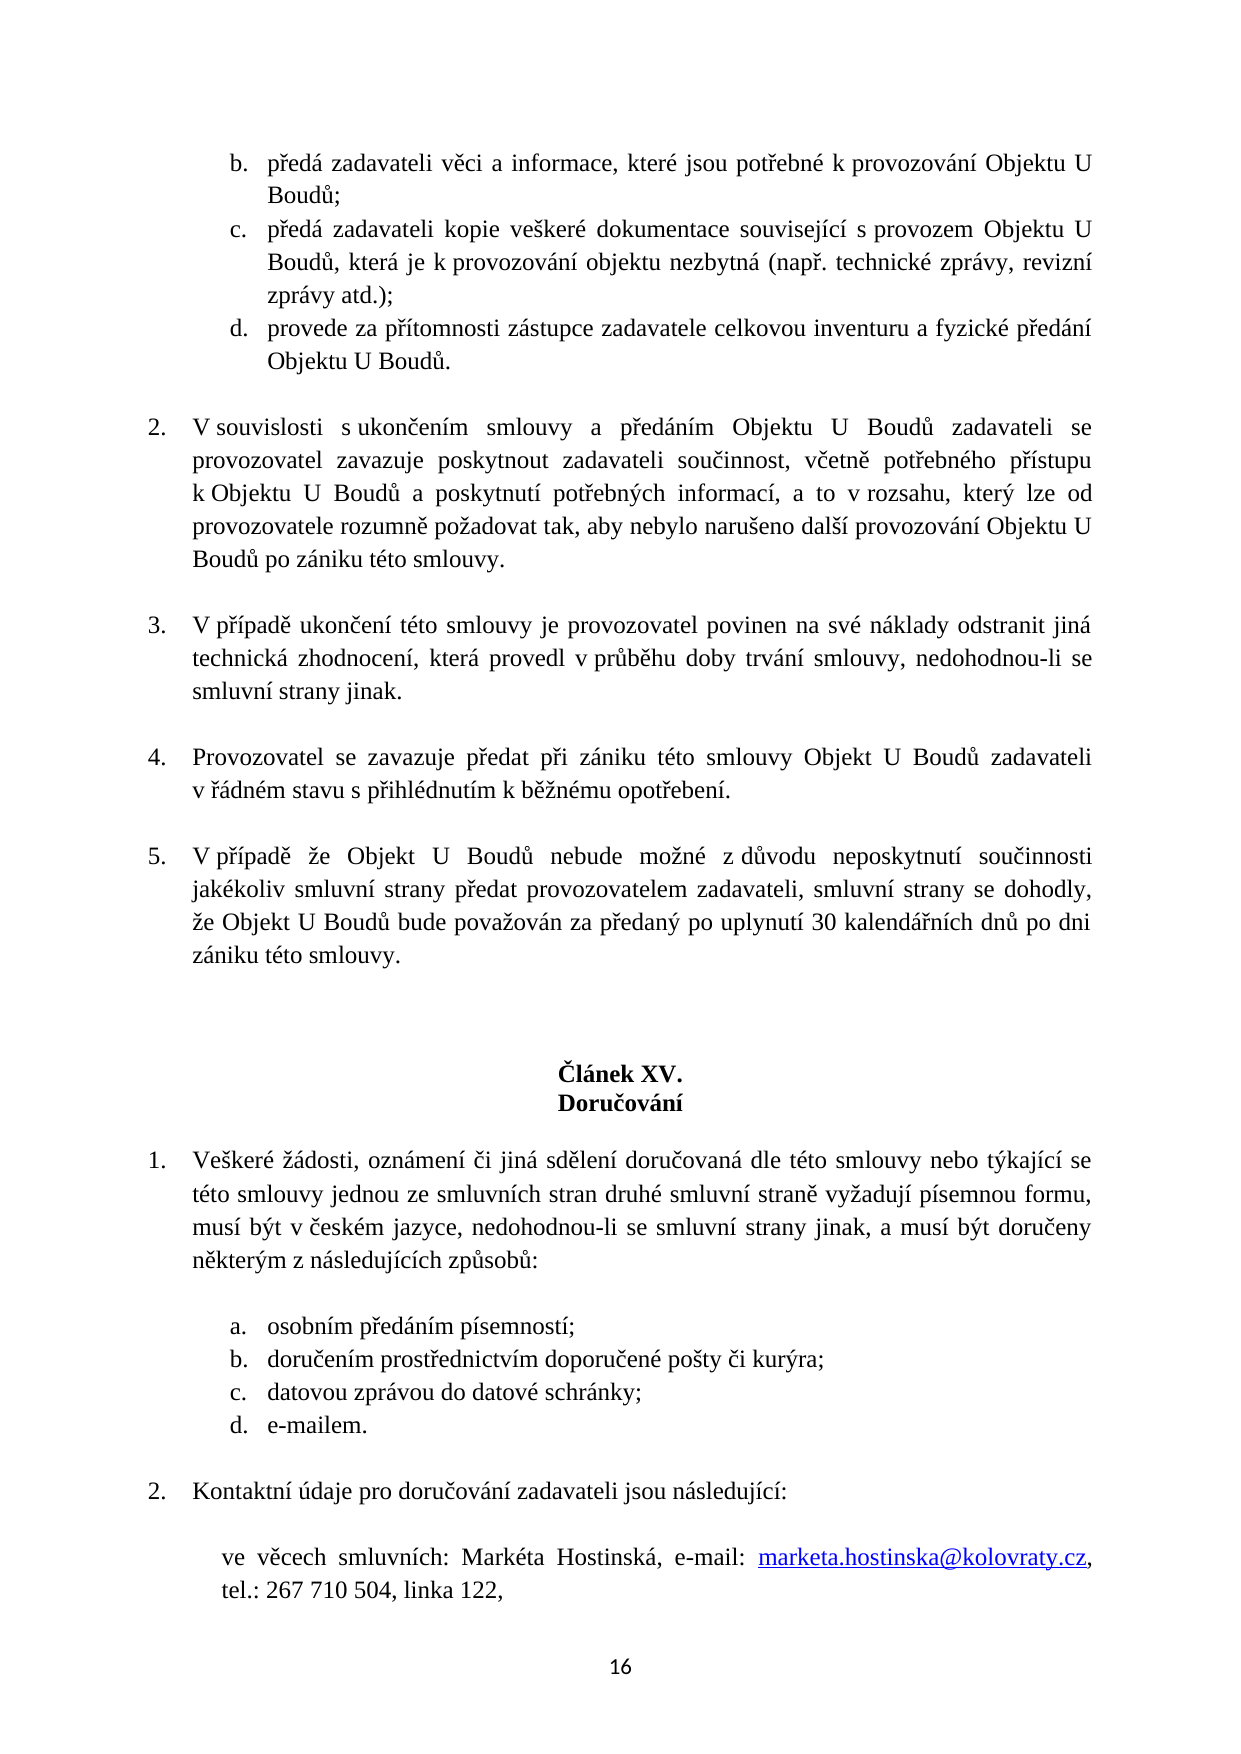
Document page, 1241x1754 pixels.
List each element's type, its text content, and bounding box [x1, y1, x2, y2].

list Provozovatel se zavazuje předat při zániku této smlouvy Objekt U Boudů zadavateli v řádném stavu s přihlédnutím k běžnému opotřebení. [148, 742, 1093, 804]
list datovou zprávou do datové schránky; [229, 1377, 1093, 1406]
list V případě že Objekt U Boudů nebude možné z důvodu neposkytnutí součinnosti jakékoliv smluvní strany předat provozovatelem zadavateli, smluvní strany se dohodly, že Objekt U Boudů bude považován za předaný po uplynutí 30 kalendářních dnů po dni zániku této smlouvy. [148, 841, 1093, 969]
list ve věcech smluvních: Markéta Hostinská, e-mail: marketa.hostinska@kolovraty.cz, tel.: 267 710 504, linka 122, [221, 1542, 1093, 1604]
list předá zadavateli kopie veškeré dokumentace související s provozem Objektu U Boudů, která je k provozování objektu nezbytná (např. technické zprávy, revizní zprávy atd.); [229, 214, 1093, 308]
list Článek XV. [148, 1059, 1093, 1088]
list předá zadavateli věci a informace, které jsou potřebné k provozování Objektu U Boudů; [229, 148, 1093, 209]
list Doručování [148, 1088, 1093, 1117]
list provede za přítomnosti zástupce zadavatele celkovou inventuru a fyzické předání Objektu U Boudů. [229, 313, 1093, 374]
list doručením prostřednictvím doporučené pošty či kurýra; [229, 1344, 1093, 1372]
list V případě ukončení této smlouvy je provozovatel povinen na své náklady odstranit jiná technická zhodnocení, která provedl v průběhu doby trvání smlouvy, nedohodnou-li se smluvní strany jinak. [148, 610, 1093, 705]
list osobním předáním písemností; [229, 1311, 1093, 1339]
list Kontaktní údaje pro doručování zadavateli jsou následující: [148, 1476, 1093, 1504]
list V souvislosti s ukončením smlouvy a předáním Objektu U Boudů zadavateli se provozovatel zavazuje poskytnout zadavateli součinnost, včetně potřebného přístupu k Objektu U Boudů a poskytnutí potřebných informací, a to v rozsahu, který lze od provozovatele rozumně požadovat tak, aby nebylo narušeno další provozování Objektu U Boudů po zániku této smlouvy. [148, 412, 1093, 573]
list e-mailem. [229, 1410, 1093, 1438]
list Veškeré žádosti, oznámení či jiná sdělení doručovaná dle této smlouvy nebo týkající se této smlouvy jednou ze smluvních stran druhé smluvní straně vyžadují písemnou formu, musí být v českém jazyce, nedohodnou-li se smluvní strany jinak, a musí být doručeny některým z následujících způsobů: [148, 1146, 1093, 1273]
